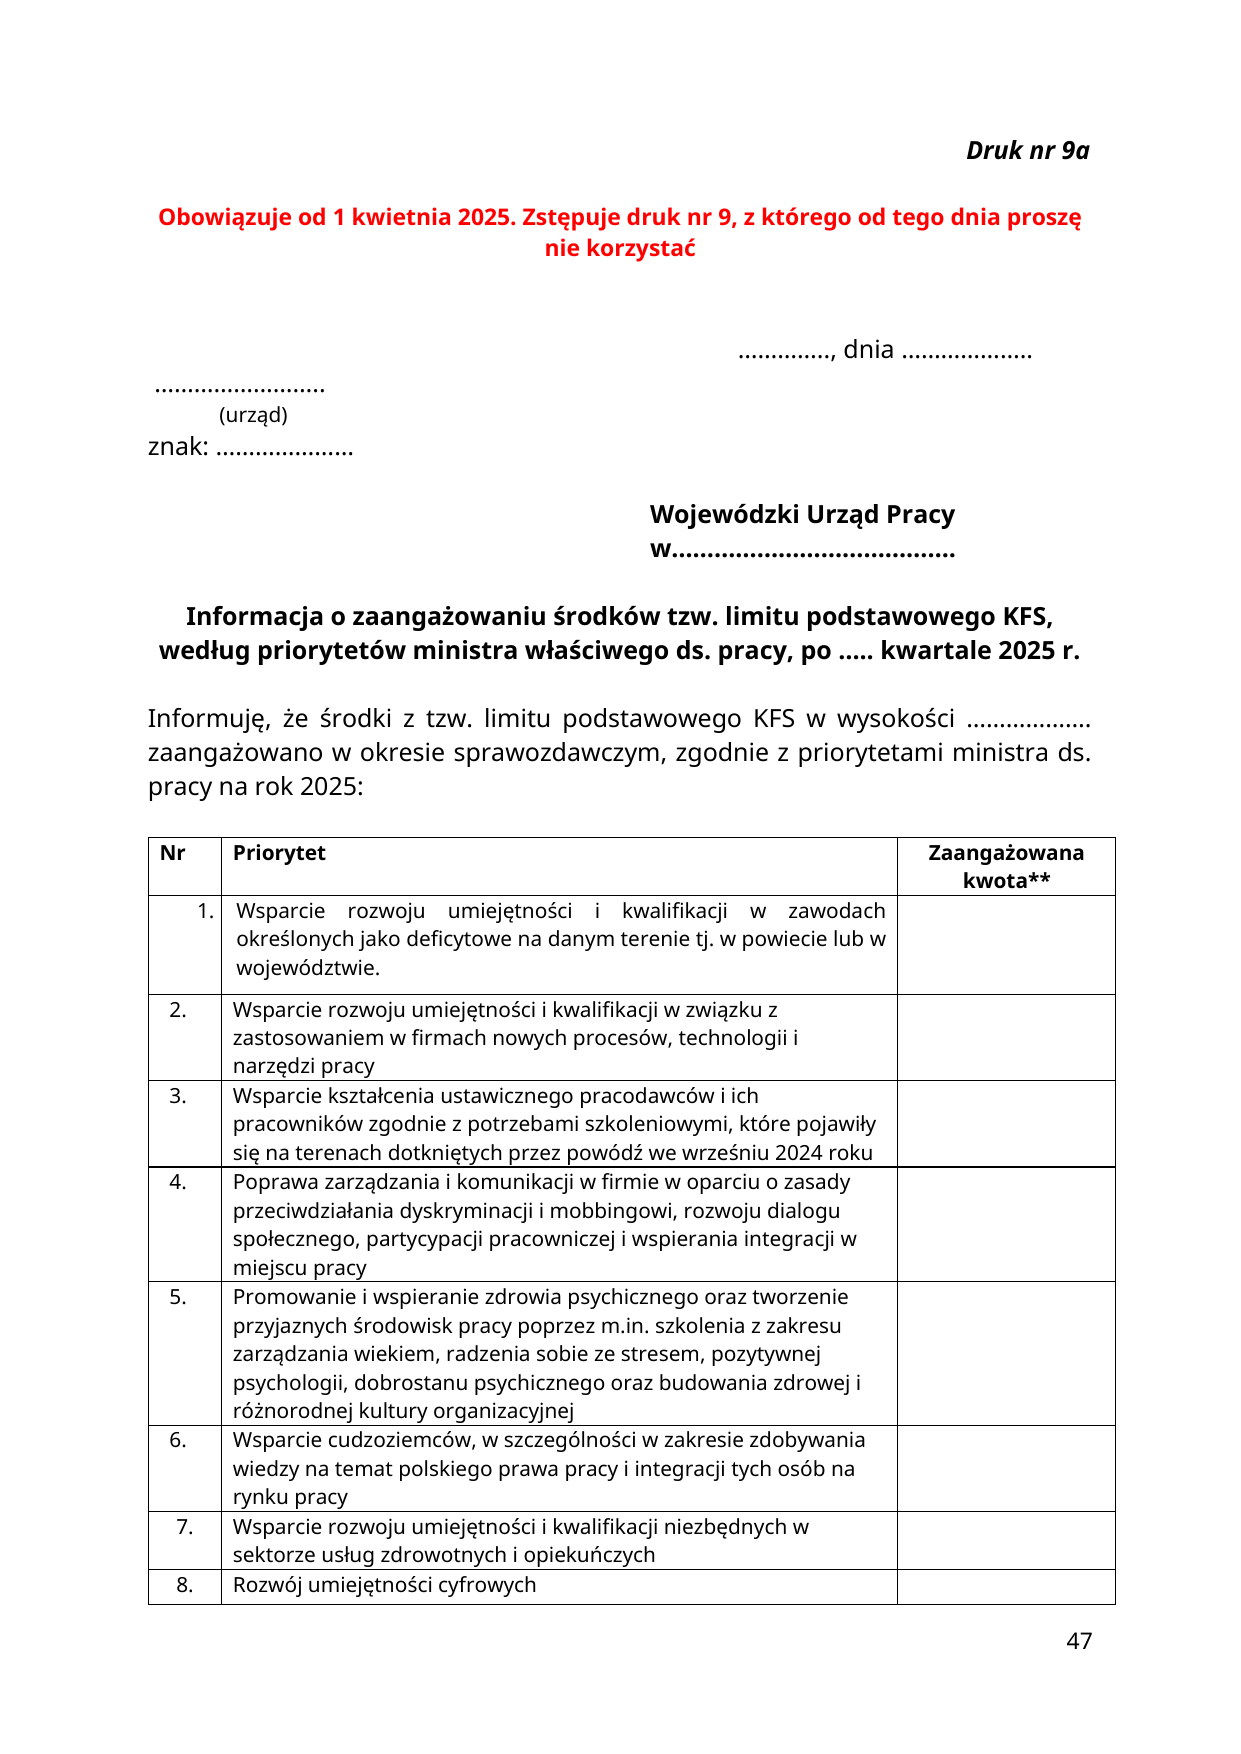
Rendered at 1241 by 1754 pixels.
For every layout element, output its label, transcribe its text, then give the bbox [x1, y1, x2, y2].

table_cell [149, 1081, 221, 1166]
table_cell 7. [149, 1512, 221, 1569]
table_cell [898, 1168, 1115, 1281]
table_cell Poprawa zarządzania i komunikacji w firmie w oparciu o zasady przeciwdziałania dyskryminacji i mobbingowi, rozwoju dialogu społecznego, partycypacji pracowniczej i wspierania integracji w miejscu pracy [222, 1168, 897, 1281]
table_cell [149, 896, 221, 994]
table_cell [149, 1282, 221, 1424]
table_cell [898, 1426, 1115, 1511]
table_cell Promowanie i wspieranie zdrowia psychicznego oraz tworzenie przyjaznych środowisk pracy poprzez m.in. szkolenia z zakresu zarządzania wiekiem, radzenia sobie ze stresem, pozytywnej psychologii, dobrostanu psychicznego oraz budowania zdrowej i różnorodnej kultury organizacyjnej [222, 1282, 897, 1424]
text Informuję, że środki z tzw. limitu podstawowego KFS w wysokości ………………. zaangażowano w okresie sprawozdawczym, zgodnie z priorytetami ministra ds. pracy na rok 2025: [148, 701, 1093, 803]
table_cell [898, 1081, 1115, 1166]
table_header Priorytet [222, 838, 897, 895]
text znak: ………………… [148, 428, 1093, 462]
table_cell [149, 1426, 221, 1511]
text (urząd) [148, 400, 1093, 428]
table_cell [898, 1282, 1115, 1424]
table_cell Rozwój umiejętności cyfrowych [222, 1570, 897, 1604]
text Informacja o zaangażowaniu środków tzw. limitu podstawowego KFS, według priorytetów ministra właściwego ds. pracy, po ….. kwartale 2025 r. [148, 598, 1093, 667]
text w…………………………………. [650, 530, 1093, 564]
table_cell 8. [149, 1570, 221, 1604]
text …………………….. [148, 366, 1093, 400]
table_cell [898, 995, 1115, 1080]
table_cell Wsparcie kształcenia ustawicznego pracodawców i ich pracowników zgodnie z potrzebami szkoleniowymi, które pojawiły się na terenach dotkniętych przez powódź we wrześniu 2024 roku [222, 1081, 897, 1166]
table_cell Wsparcie rozwoju umiejętności i kwalifikacji w zawodach określonych jako deficytowe na danym terenie tj. w powiecie lub w województwie. [222, 896, 897, 994]
text Wojewódzki Urząd Pracy [650, 496, 1093, 530]
table_header Nr [149, 838, 221, 895]
text Druk nr 9a [148, 133, 1093, 167]
text Obowiązuje od 1 kwietnia 2025. Zstępuje druk nr 9, z którego od tego dnia proszę nie korzystać [148, 201, 1093, 263]
table_cell [898, 896, 1115, 994]
table_cell Wsparcie cudzoziemców, w szczególności w zakresie zdobywania wiedzy na temat polskiego prawa pracy i integracji tych osób na rynku pracy [222, 1426, 897, 1511]
table_cell [898, 1570, 1115, 1604]
table_header Zaangażowana kwota** [898, 838, 1115, 895]
table_cell Wsparcie rozwoju umiejętności i kwalifikacji w związku z zastosowaniem w firmach nowych procesów, technologii i narzędzi pracy [222, 995, 897, 1080]
table_cell Wsparcie rozwoju umiejętności i kwalifikacji niezbędnych w sektorze usług zdrowotnych i opiekuńczych [222, 1512, 897, 1569]
table_cell [149, 995, 221, 1080]
table_cell [898, 1512, 1115, 1569]
text ………….., dnia ……………….. [664, 332, 1093, 366]
table_cell [149, 1168, 221, 1281]
